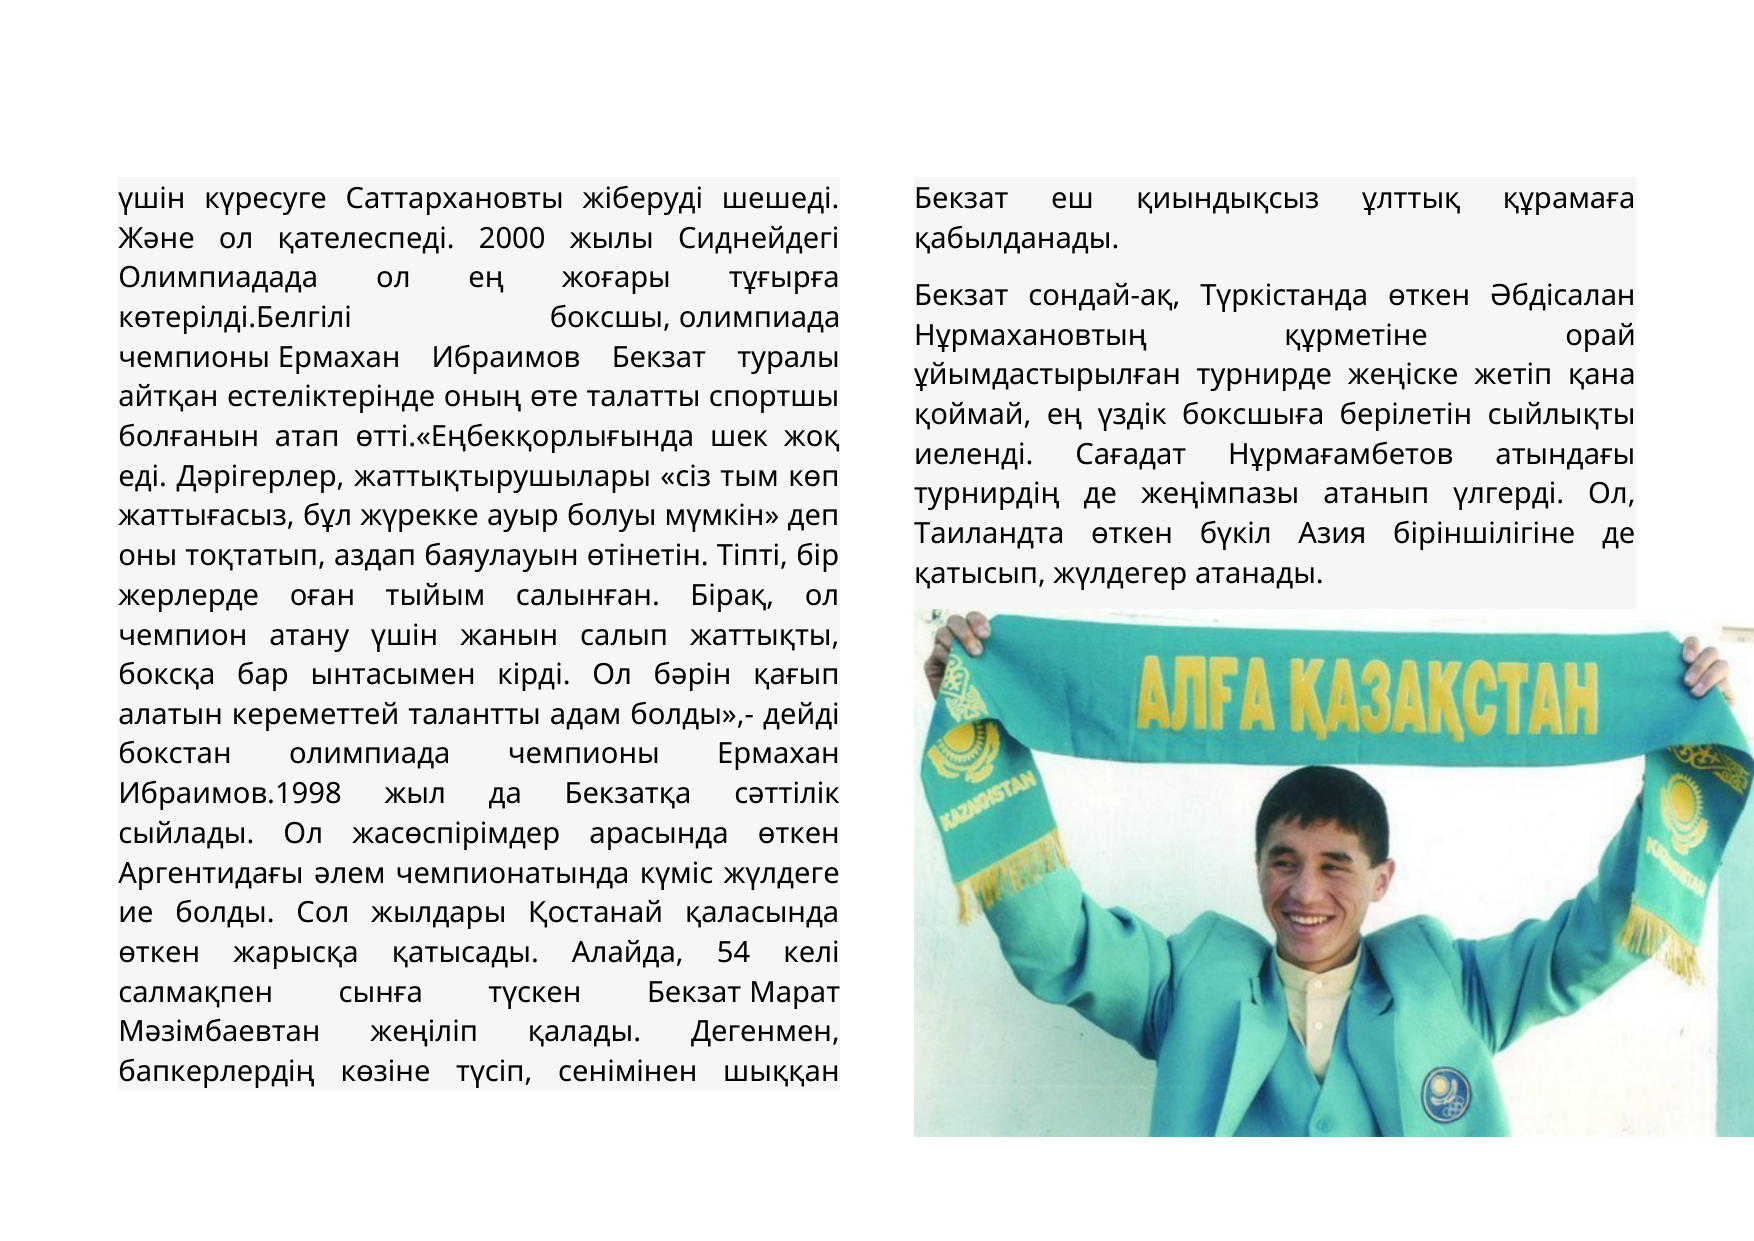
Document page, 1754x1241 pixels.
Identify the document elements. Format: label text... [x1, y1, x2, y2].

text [914, 177, 1636, 257]
text Бекзат сондай-ақ, Түркістанда өткен Әбдісалан Нұрмахановтың құрметіне орай ұйымдастырылған турнирде жеңіске жетіп қана қоймай, ең үздік боксшыға берілетін сыйлықты иеленді. Сағадат Нұрмағамбетов атындағы турнирдің де жеңімпазы атанып үлгерді. Ол, Таиландта өткен бүкіл Азия біріншілігіне де қатысып, жүлдегер атанады. [914, 274, 1636, 592]
picture [913, 609, 1754, 1137]
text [118, 177, 840, 1090]
